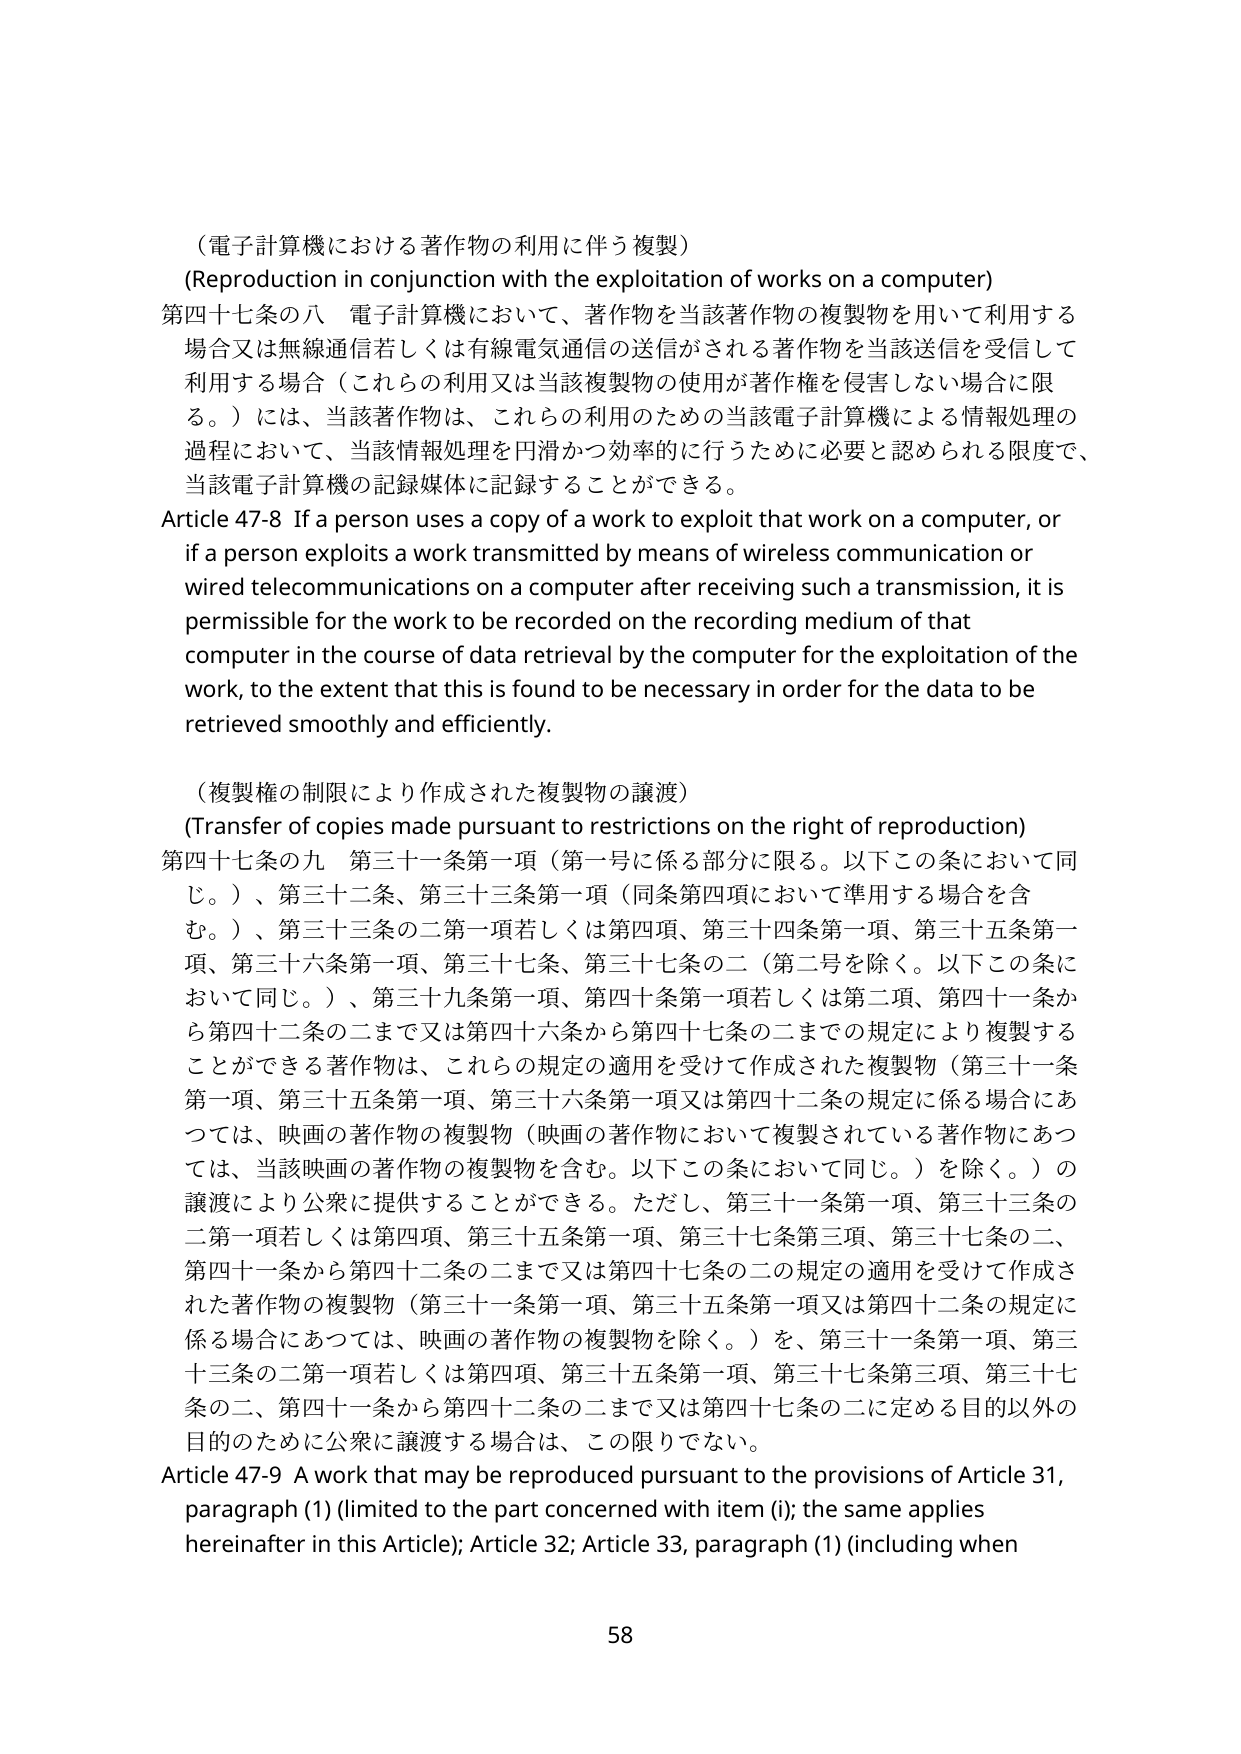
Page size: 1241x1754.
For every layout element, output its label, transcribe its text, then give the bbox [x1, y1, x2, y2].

text 第四十七条の九 第三十一条第一項（第一号に係る部分に限る。以下この条において同じ。）、第三十二条、第三十三条第一項（同条第四項において準用する場合を含む。）、第三十三条の二第一項若しくは第四項、第三十四条第一項、第三十五条第一項、第三十六条第一項、第三十七条、第三十七条の二（第二号を除く。以下この条において同じ。）、第三十九条第一項、第四十条第一項若しくは第二項、第四十一条から第四十二条の二まで又は第四十六条から第四十七条の二までの規定により複製することができる著作物は、これらの規定の適用を受けて作成された複製物（第三十一条第一項、第三十五条第一項、第三十六条第一項又は第四十二条の規定に係る場合にあつては、映画の著作物の複製物（映画の著作物において複製されている著作物にあつては、当該映画の著作物の複製物を含む。以下この条において同じ。）を除く。）の譲渡により公衆に提供することができる。ただし、第三十一条第一項、第三十三条の二第一項若しくは第四項、第三十五条第一項、第三十七条第三項、第三十七条の二、第四十一条から第四十二条の二まで又は第四十七条の二の規定の適用を受けて作成された著作物の複製物（第三十一条第一項、第三十五条第一項又は第四十二条の規定に係る場合にあつては、映画の著作物の複製物を除く。）を、第三十一条第一項、第三十三条の二第一項若しくは第四項、第三十五条第一項、第三十七条第三項、第三十七条の二、第四十一条から第四十二条の二まで又は第四十七条の二に定める目的以外の目的のために公衆に譲渡する場合は、この限りでない。 [161, 843, 1079, 1458]
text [161, 1458, 1079, 1560]
text （複製権の制限により作成された複製物の譲渡） [184, 774, 1079, 809]
text （電子計算機における著作物の利用に伴う複製） [184, 228, 1079, 262]
text 第四十七条の八 電子計算機において、著作物を当該著作物の複製物を用いて利用する場合又は無線通信若しくは有線電気通信の送信がされる著作物を当該送信を受信して利用する場合（これらの利用又は当該複製物の使用が著作権を侵害しない場合に限る。）には、当該著作物は、これらの利用のための当該電子計算機による情報処理の過程において、当該情報処理を円滑かつ効率的に行うために必要と認められる限度で、当該電子計算機の記録媒体に記録することができる。 [161, 296, 1079, 501]
text Article 47-8 If a person uses a copy of a work to exploit that work on a computer, or if a person exploits a work transmitted by means of wireless communication or wired telecommunications on a computer after receiving such a transmission, it is permissible for the work to be recorded on the recording medium of that computer in the course of data retrieval by the computer for the exploitation of the work, to the extent that this is found to be necessary in order for the data to be retrieved smoothly and efficiently. [161, 501, 1079, 740]
text (Transfer of copies made pursuant to restrictions on the right of reproduction) [184, 809, 1079, 843]
text (Reproduction in conjunction with the exploitation of works on a computer) [184, 262, 1079, 296]
